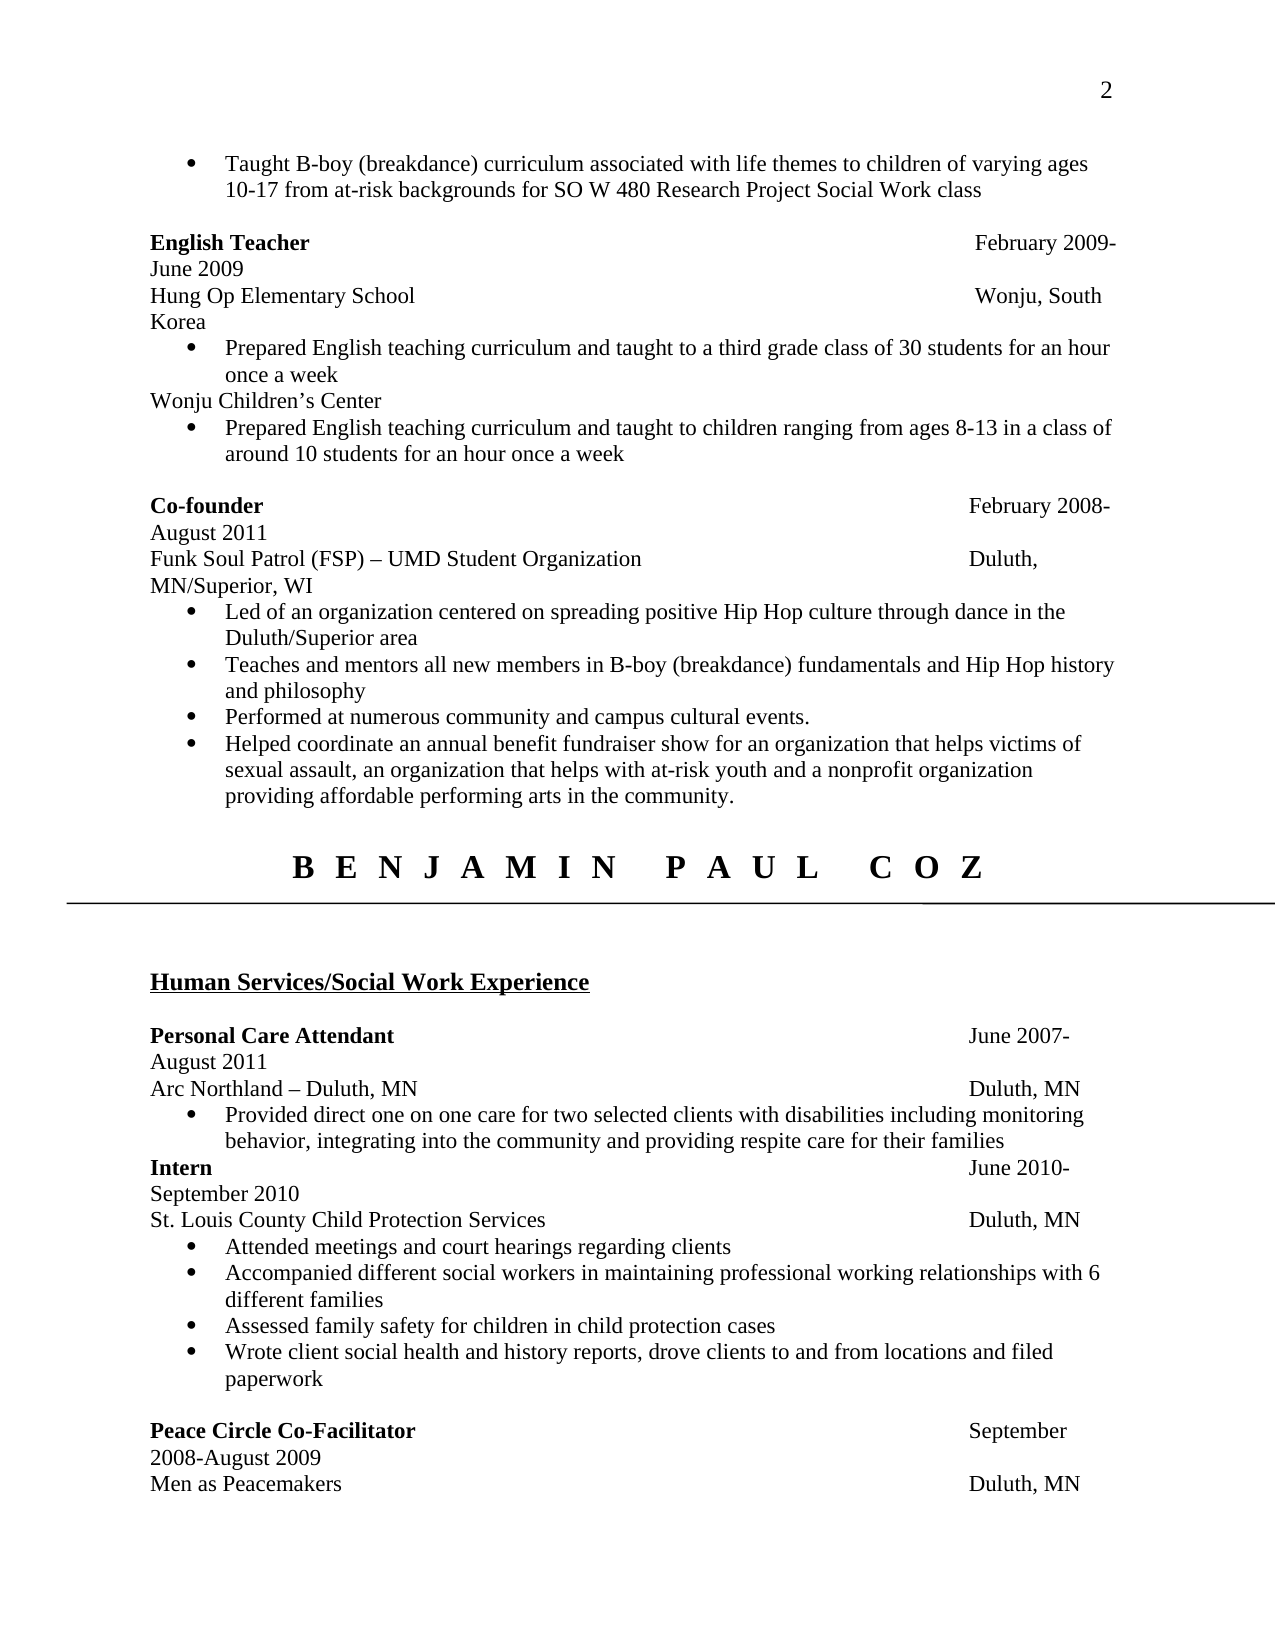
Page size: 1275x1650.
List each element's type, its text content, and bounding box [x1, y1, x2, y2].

text Personal Care Attendant June 2007- August 2011 [150, 1022, 1125, 1075]
text Hung Op Elementary School Wonju, South Korea [150, 282, 1125, 334]
list Wrote client social health and history reports, drove clients to and from locations and filed paperwork [187, 1338, 1125, 1391]
list Prepared English teaching curriculum and taught to children ranging from ages 8-13 in a class of around 10 students for an hour once a week [187, 413, 1125, 466]
list Assessed family safety for children in child protection cases [187, 1312, 1125, 1338]
text Human Services/Social Work Experience [150, 967, 1125, 996]
list Teaches and mentors all new members in B-boy (breakdance) fundamentals and Hip Hop history and philosophy [187, 651, 1125, 703]
list Led of an organization centered on spreading positive Hip Hop culture through dance in the Duluth/Superior area [187, 598, 1125, 651]
text Intern June 2010- September 2010 [150, 1154, 1125, 1207]
text Men as Peacemakers Duluth, MN [150, 1470, 1125, 1496]
list Prepared English teaching curriculum and taught to a third grade class of 30 students for an hour once a week [187, 334, 1125, 387]
list Provided direct one on one care for two selected clients with disabilities including monitoring behavior, integrating into the community and providing respite care for their families [187, 1101, 1125, 1154]
list Helped coordinate an annual benefit fundraiser show for an organization that helps victims of sexual assault, an organization that helps with at-risk youth and a nonprofit organization providing affordable performing arts in the community. [187, 730, 1125, 809]
text Peace Circle Co-Facilitator September 2008-August 2009 [150, 1417, 1125, 1470]
text St. Louis County Child Protection Services Duluth, MN [150, 1207, 1125, 1233]
list Accompanied different social workers in maintaining professional working relationships with 6 different families [187, 1259, 1125, 1312]
list Taught B-boy (breakdance) curriculum associated with life themes to children of varying ages 10-17 from at-risk backgrounds for SO W 480 Research Project Social Work class [187, 150, 1125, 203]
text Wonju Children’s Center [150, 387, 1125, 413]
text Co-founder February 2008- August 2011 [150, 493, 1125, 545]
text Arc Northland – Duluth, MN Duluth, MN [150, 1075, 1125, 1101]
text English Teacher February 2009-June 2009 [150, 229, 1125, 282]
text BENJAMIN PAUL COZ [150, 847, 1125, 886]
list Attended meetings and court hearings regarding clients [187, 1233, 1125, 1259]
text Funk Soul Patrol (FSP) – UMD Student Organization Duluth, MN/Superior, WI [150, 545, 1125, 598]
list Performed at numerous community and campus cultural events. [187, 703, 1125, 730]
